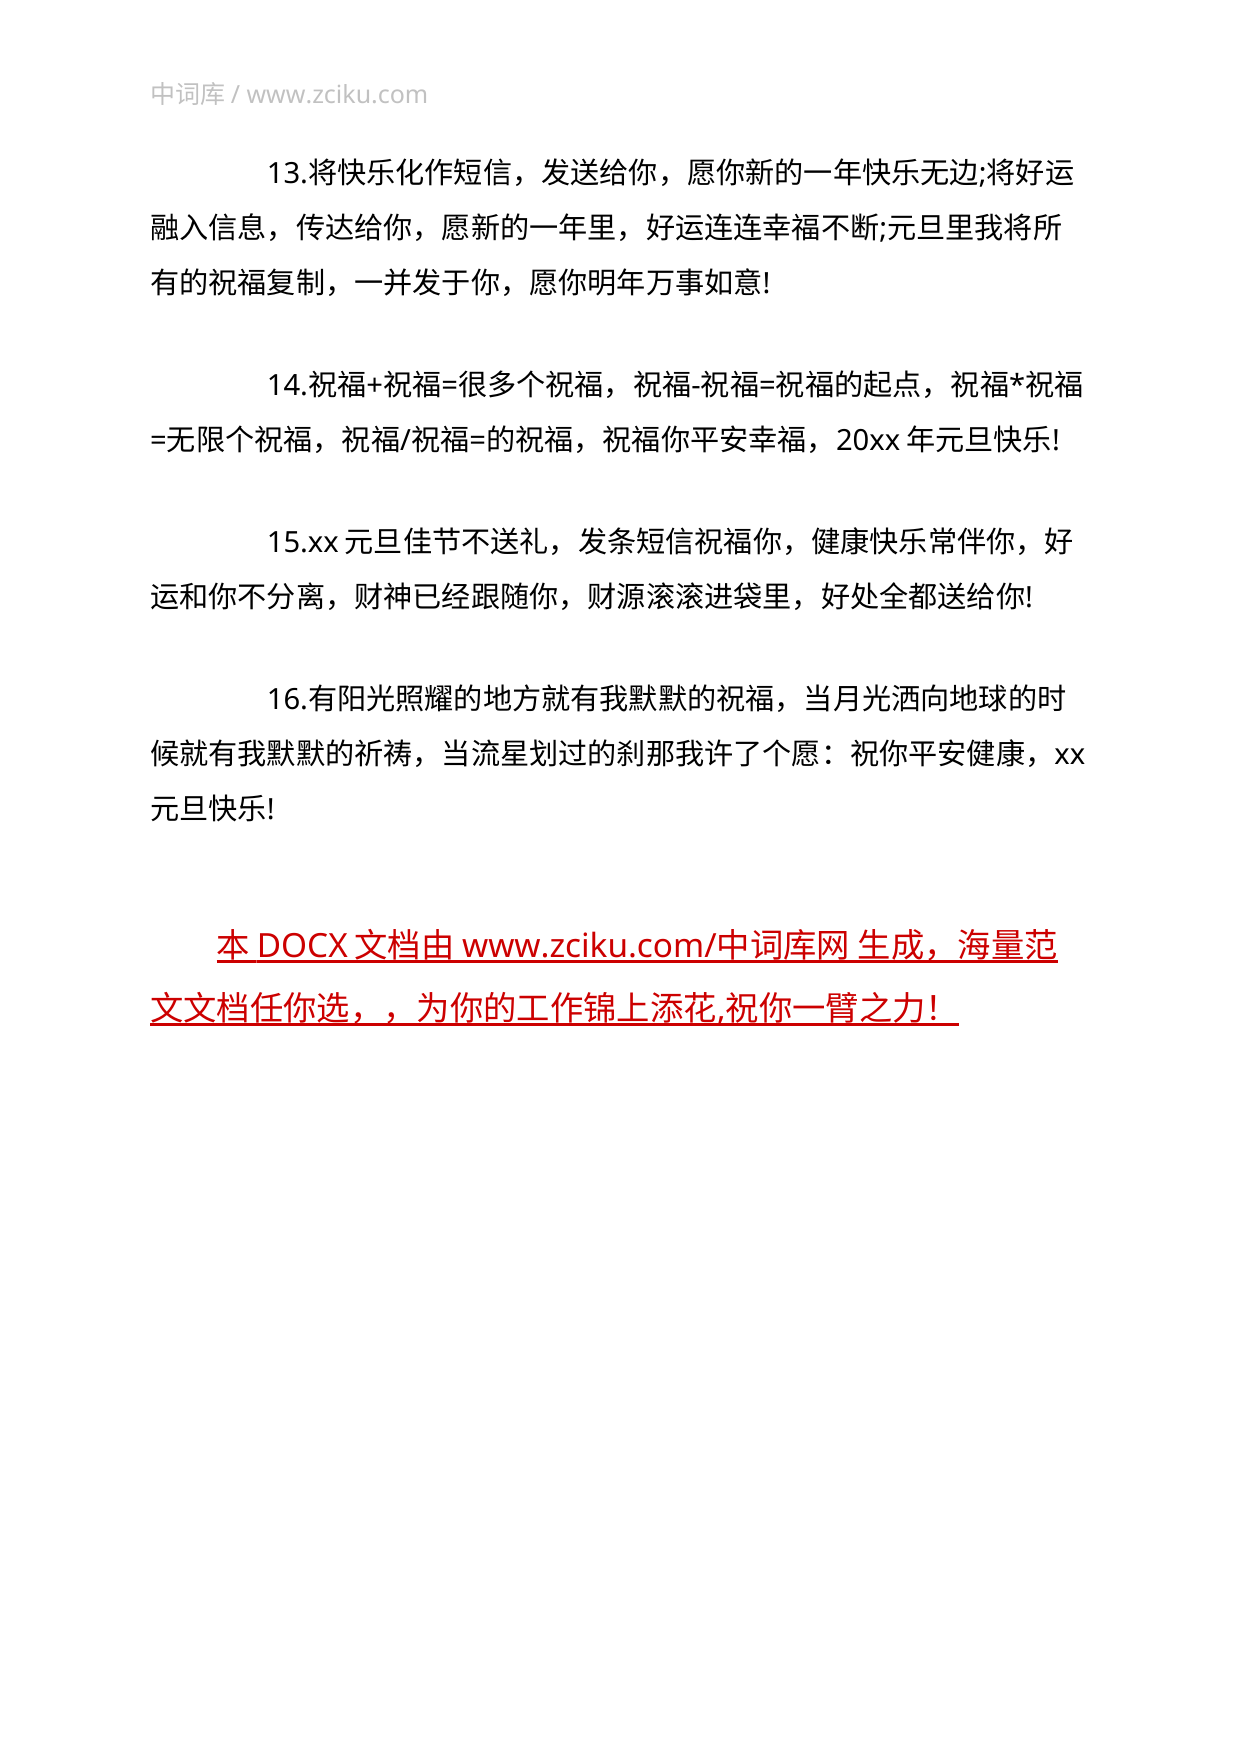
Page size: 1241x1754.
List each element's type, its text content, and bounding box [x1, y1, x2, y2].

text 13.将快乐化作短信，发送给你，愿你新的一年快乐无边;将好运融入信息，传达给你，愿新的一年里，好运连连幸福不断;元旦里我将所有的祝福复制，一并发于你，愿你明年万事如意! [150, 150, 1090, 302]
text 16.有阳光照耀的地方就有我默默的祝福，当月光洒向地球的时候就有我默默的祈祷，当流星划过的刹那我许了个愿：祝你平安健康，xx元旦快乐! [150, 676, 1090, 828]
text 本DOCX文档由 www.zciku.com/中词库网 生成，海量范文文档任你选，，为你的工作锦上添花,祝你一臂之力！ [150, 919, 1090, 1030]
text 15.xx元旦佳节不送礼，发条短信祝福你，健康快乐常伴你，好运和你不分离，财神已经跟随你，财源滚滚进袋里，好处全都送给你! [150, 519, 1090, 616]
text 14.祝福+祝福=很多个祝福，祝福-祝福=祝福的起点，祝福*祝福=无限个祝福，祝福/祝福=的祝福，祝福你平安幸福，20xx年元旦快乐! [150, 362, 1090, 459]
